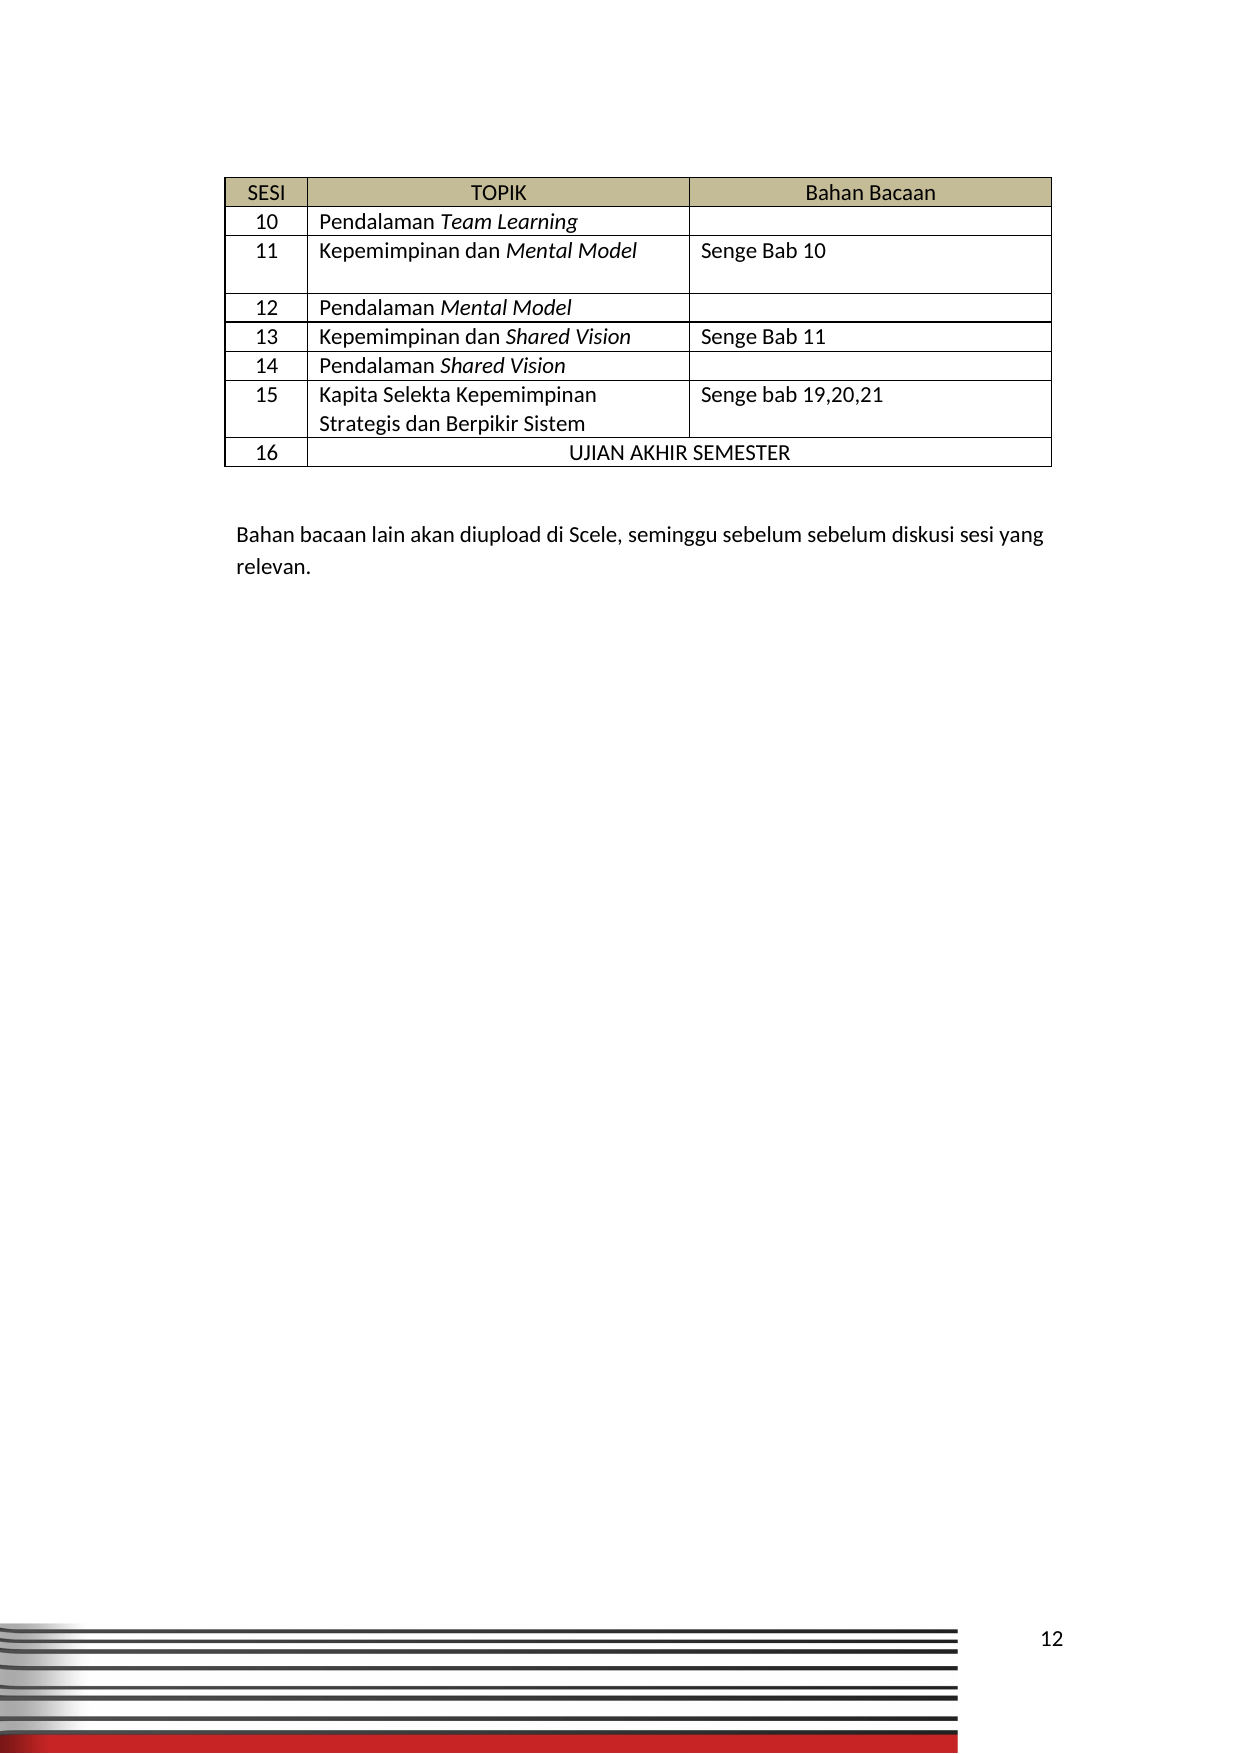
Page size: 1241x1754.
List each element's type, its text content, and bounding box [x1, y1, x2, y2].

table_cell Senge Bab 11 [690, 323, 1051, 351]
table_cell 14 [226, 352, 307, 379]
table_cell Pendalaman Shared Vision [308, 352, 689, 379]
table_header SESI [226, 178, 307, 206]
table_header Bahan Bacaan [690, 178, 1051, 206]
table_cell 10 [226, 207, 307, 235]
table_cell Kepemimpinan dan Shared Vision [308, 323, 689, 351]
table_cell Pendalaman Team Learning [308, 207, 689, 235]
table_cell [690, 352, 1051, 379]
table_cell Senge bab 19,20,21 [690, 381, 1051, 437]
table_cell 12 [226, 294, 307, 321]
table_cell 15 [226, 381, 307, 437]
table_cell Senge Bab 10 [690, 236, 1051, 292]
table_cell UJIAN AKHIR SEMESTER [308, 438, 1051, 466]
table_cell 11 [226, 236, 307, 292]
table_cell Kapita Selekta Kepemimpinan Strategis dan Berpikir Sistem [308, 381, 689, 437]
table_header TOPIK [308, 178, 689, 206]
table_cell 16 [226, 438, 307, 466]
table_cell Pendalaman Mental Model [308, 294, 689, 321]
table_cell [690, 207, 1051, 235]
text Bahan bacaan lain akan diupload di Scele, seminggu sebelum sebelum diskusi sesi yang relevan. [236, 520, 1063, 580]
table_cell [690, 294, 1051, 321]
picture [0, 1624, 957, 1753]
table_cell Kepemimpinan dan Mental Model [308, 236, 689, 292]
table_cell 13 [226, 323, 307, 351]
